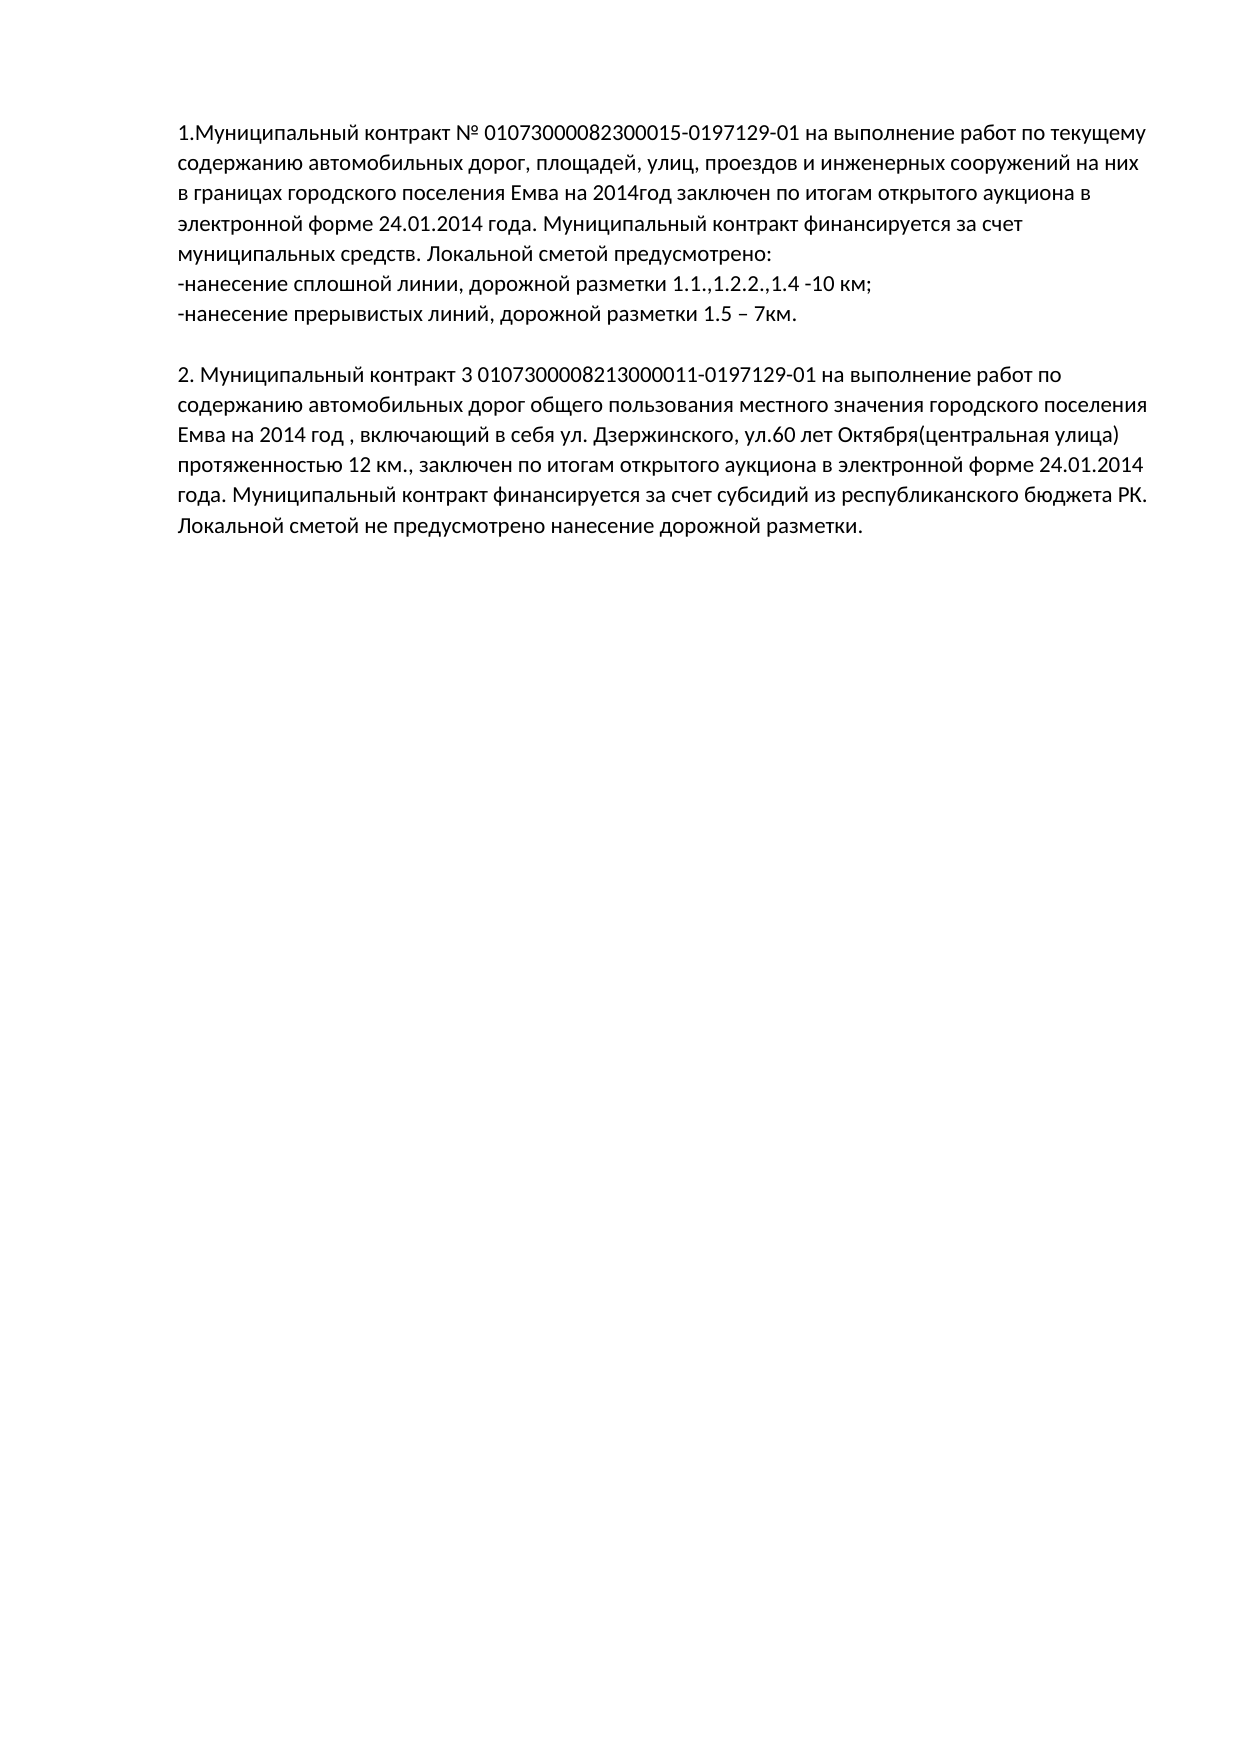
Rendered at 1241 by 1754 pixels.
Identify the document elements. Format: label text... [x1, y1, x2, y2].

text 1.Муниципальный контракт № 01073000082300015-0197129-01 на выполнение работ по текущему содержанию автомобильных дорог, площадей, улиц, проездов и инженерных сооружений на них в границах городского поселения Емва на 2014год заключен по итогам открытого аукциона в электронной форме 24.01.2014 года. Муниципальный контракт финансируется за счет муниципальных средств. Локальной сметой предусмотрено: -нанесение сплошной линии, дорожной разметки 1.1.,1.2.2.,1.4 -10 км; -нанесение прерывистых линий, дорожной разметки 1.5 – 7км. 2. Муниципальный контракт 3 0107300008213000011-0197129-01 на выполнение работ по содержанию автомобильных дорог общего пользования местного значения городского поселения Емва на 2014 год , включающий в себя ул. Дзержинского, ул.60 лет Октября(центральная улица) протяженностью 12 км., заключен по итогам открытого аукциона в электронной форме 24.01.2014 года. Муниципальный контракт финансируется за счет субсидий из республиканского бюджета РК. Локальной сметой не предусмотрено нанесение дорожной разметки. [177, 118, 1152, 539]
